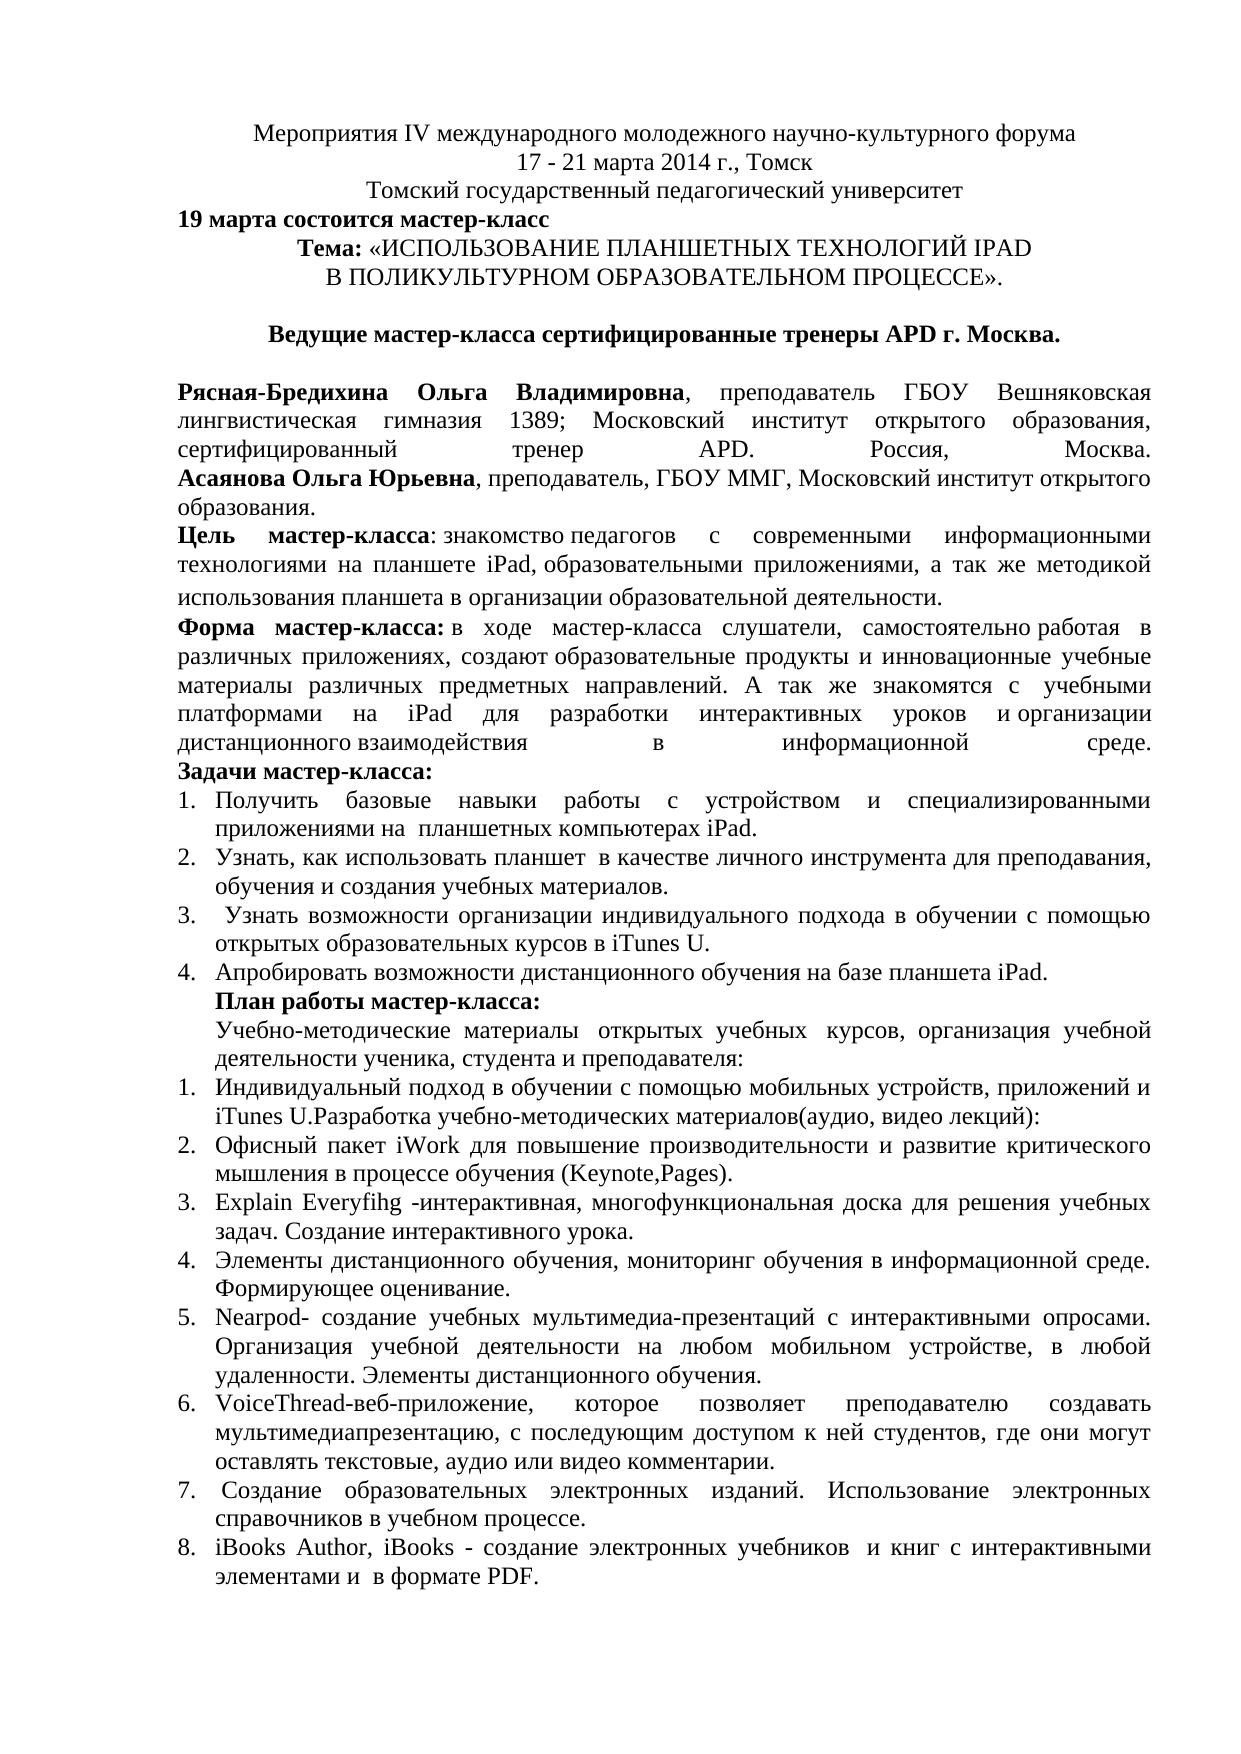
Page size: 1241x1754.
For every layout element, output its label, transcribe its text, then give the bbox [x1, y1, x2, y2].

list Узнать, как использовать планшет в качестве личного инструмента для преподавания, обучения и создания учебных материалов. [177, 842, 1152, 900]
text 19 марта состоится мастер-класс [177, 204, 1152, 233]
list Элементы дистанционного обучения, мониторинг обучения в информационной среде. Формирующее оценивание. [177, 1245, 1152, 1302]
list iBooks Author, iBooks - создание электронных учебников и книг с интерактивными элементами и в формате PDF. [177, 1532, 1152, 1590]
list Апробировать возможности дистанционного обучения на базе планшета iPad. [177, 957, 1152, 986]
text Мероприятия IV международного молодежного научно-культурного форума [177, 118, 1152, 147]
list Узнать возможности организации индивидуального подхода в обучении с помощью открытых образовательных курсов в iTunes U. [177, 900, 1152, 957]
list Индивидуальный подход в обучении с помощью мобильных устройств, приложений и iTunes U.Разработка учебно-методических материалов(аудио, видео лекций): [177, 1072, 1152, 1130]
list Получить базовые навыки работы с устройством и специализированными приложениями на планшетных компьютерах iPad. [177, 785, 1152, 842]
list Explain Everyfihg -интерактивная, многофункциональная доска для решения учебных задач. Создание интерактивного урока. [177, 1187, 1152, 1245]
list Nearpod- создание учебных мультимедиа-презентаций с интерактивными опросами. Организация учебной деятельности на любом мобильном устройстве, в любой удаленности. Элементы дистанционного обучения. [177, 1302, 1152, 1388]
text 17 - 21 марта 2014 г., Томск [177, 147, 1152, 176]
text Тема: «Использование планшетных технологий iPad в поликультурном образовательном процессе». [177, 233, 1152, 291]
text Рясная-Бредихина Ольга Владимировна, преподаватель ГБОУ Вешняковская лингвистическая гимназия 1389; Московский институт открытого образования, сертифицированный тренер APD. Россия, Москва. Асаянова Ольга Юрьевна, преподаватель, ГБОУ ММГ, Московский институт открытого образования. [177, 377, 1152, 521]
text Цель мастер-класса: знакомство педагогов с современными информационными технологиями на планшете iPad, образовательными приложениями, а так же методикой использования планшета в организации образовательной деятельности. [177, 521, 1152, 612]
text Ведущие мастер-класса сертифицированные тренеры APD г. Москва. [177, 319, 1152, 348]
text Форма мастер-класса: в ходе мастер-класса слушатели, самостоятельно работая в различных приложениях, создают образовательные продукты и инновационные учебные материалы различных предметных направлений. А так же знакомятся с учебными платформами на iPad для разработки интерактивных уроков и организации дистанционного взаимодействия в информационной среде. Задачи мастер-класса: [177, 612, 1152, 785]
list Создание образовательных электронных изданий. Использование электронных справочников в учебном процессе. [177, 1475, 1152, 1532]
list Офисный пакет iWork для повышение производительности и развитие критического мышления в процессе обучения (Keynote,Pages). [177, 1130, 1152, 1187]
text Учебно-методические материалы открытых учебных курсов, организация учебной деятельности ученика, студента и преподавателя: [215, 1015, 1152, 1072]
list VoiceThread-веб-приложение, которое позволяет преподавателю создавать мультимедиапрезентацию, с последующим доступом к ней студентов, где они могут оставлять текстовые, аудио или видео комментарии. [177, 1388, 1152, 1475]
text Томский государственный педагогический университет [177, 176, 1152, 204]
text План работы мастер-класса: [215, 986, 1152, 1015]
